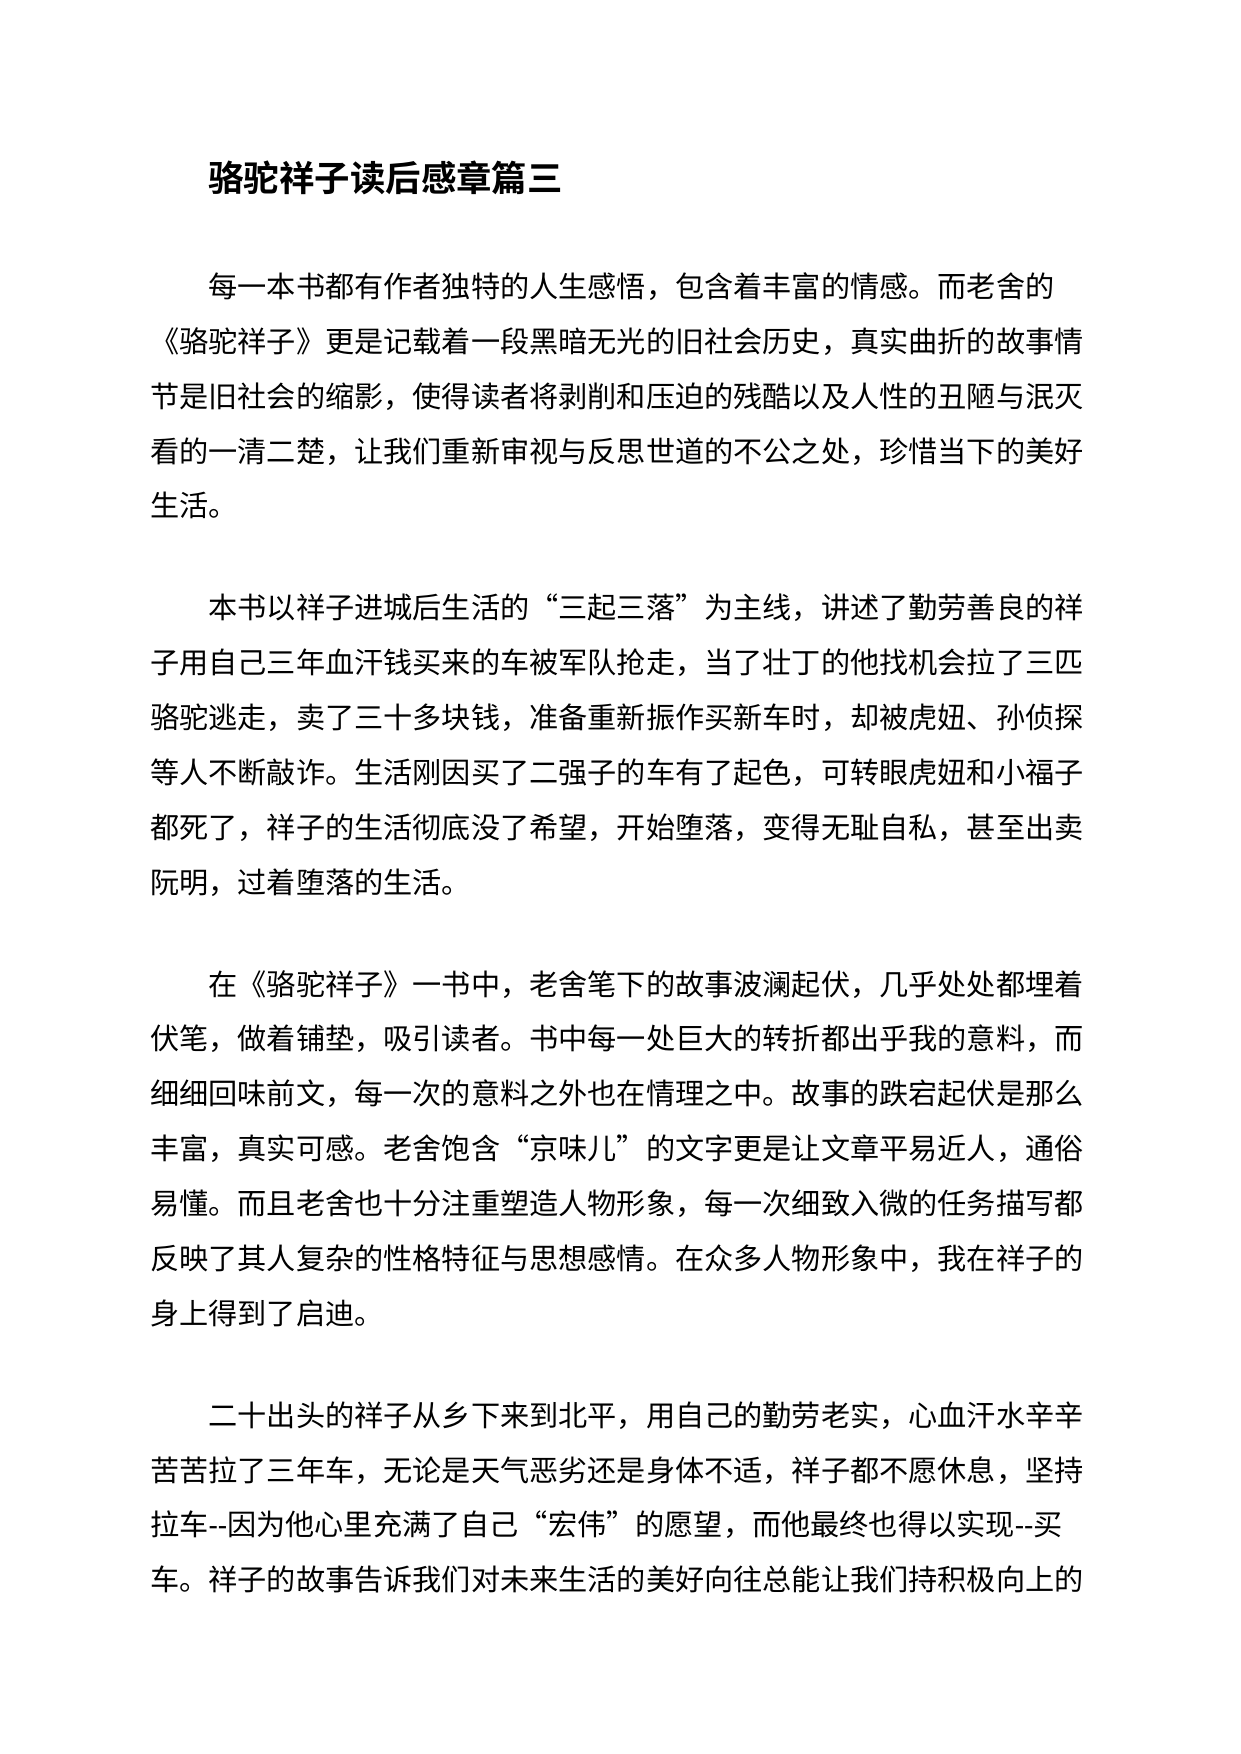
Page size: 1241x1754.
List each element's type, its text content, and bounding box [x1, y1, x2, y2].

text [150, 1392, 1090, 1599]
text 每一本书都有作者独特的人生感悟，包含着丰富的情感。而老舍的《骆驼祥子》更是记载着一段黑暗无光的旧社会历史，真实曲折的故事情节是旧社会的缩影，使得读者将剥削和压迫的残酷以及人性的丑陋与泯灭看的一清二楚，让我们重新审视与反思世道的不公之处，珍惜当下的美好生活。 [150, 263, 1090, 525]
text 本书以祥子进城后生活的“三起三落”为主线，讲述了勤劳善良的祥子用自己三年血汗钱买来的车被军队抢走，当了壮丁的他找机会拉了三匹骆驼逃走，卖了三十多块钱，准备重新振作买新车时，却被虎妞、孙侦探等人不断敲诈。生活刚因买了二强子的车有了起色，可转眼虎妞和小福子都死了，祥子的生活彻底没了希望，开始堕落，变得无耻自私，甚至出卖阮明，过着堕落的生活。 [150, 585, 1090, 902]
text 在《骆驼祥子》一书中，老舍笔下的故事波澜起伏，几乎处处都埋着伏笔，做着铺垫，吸引读者。书中每一处巨大的转折都出乎我的意料，而细细回味前文，每一次的意料之外也在情理之中。故事的跌宕起伏是那么丰富，真实可感。老舍饱含“京味儿”的文字更是让文章平易近人，通俗易懂。而且老舍也十分注重塑造人物形象，每一次细致入微的任务描写都反映了其人复杂的性格特征与思想感情。在众多人物形象中，我在祥子的身上得到了启迪。 [150, 961, 1090, 1333]
text 骆驼祥子读后感章篇三 [150, 150, 1090, 201]
